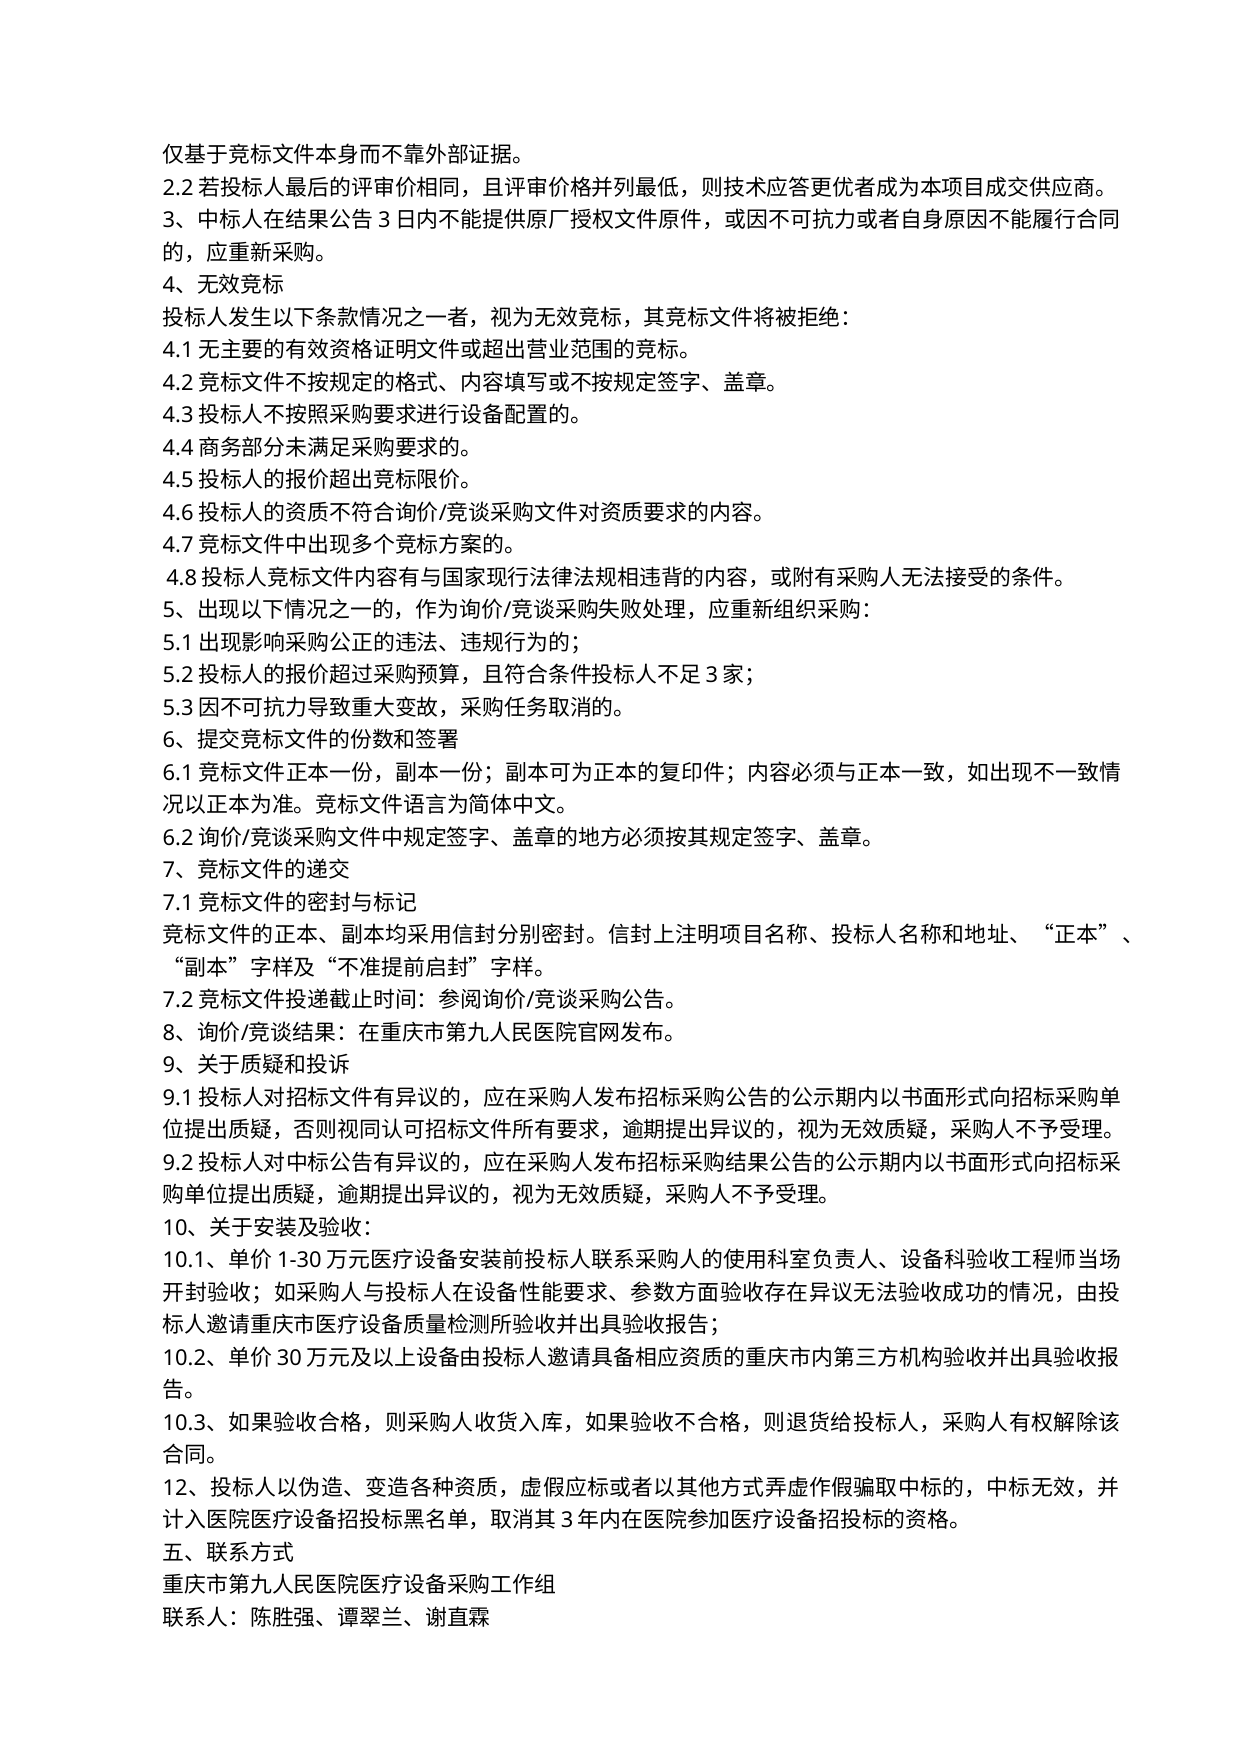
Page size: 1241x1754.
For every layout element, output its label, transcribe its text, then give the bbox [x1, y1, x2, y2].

text 4.4商务部分未满足采购要求的。 [162, 429, 1122, 462]
text 6.1竞标文件正本一份，副本一份；副本可为正本的复印件；内容必须与正本一致，如出现不一致情况以正本为准。竞标文件语言为简体中文。 [162, 754, 1122, 819]
text 6、提交竞标文件的份数和签署 [162, 722, 1122, 754]
text 投标人发生以下条款情况之一者，视为无效竞标，其竞标文件将被拒绝： [162, 299, 1122, 332]
text 4.5投标人的报价超出竞标限价。 [162, 462, 1122, 494]
text 4.1无主要的有效资格证明文件或超出营业范围的竞标。 [162, 332, 1122, 364]
text 重庆市第九人民医院医疗设备采购工作组 [162, 1567, 1122, 1599]
text 竞标文件的正本、副本均采用信封分别密封。信封上注明项目名称、投标人名称和地址、“正本”、“副本”字样及“不准提前启封”字样。 [162, 917, 1122, 982]
text 7.1竞标文件的密封与标记 [162, 884, 1122, 917]
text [162, 137, 1122, 169]
text 5.3因不可抗力导致重大变故，采购任务取消的。 [162, 689, 1122, 722]
text 2.2若投标人最后的评审价相同，且评审价格并列最低，则技术应答更优者成为本项目成交供应商。 [162, 169, 1122, 202]
text 5.2投标人的报价超过采购预算，且符合条件投标人不足3家； [162, 657, 1122, 689]
text 6.2询价/竞谈采购文件中规定签字、盖章的地方必须按其规定签字、盖章。 [162, 819, 1122, 852]
text 10、关于安装及验收： [162, 1209, 1122, 1242]
text 9、关于质疑和投诉 [162, 1047, 1122, 1079]
text 9.1投标人对招标文件有异议的，应在采购人发布招标采购公告的公示期内以书面形式向招标采购单位提出质疑，否则视同认可招标文件所有要求，逾期提出异议的，视为无效质疑，采购人不予受理。 [162, 1079, 1122, 1144]
text 4.6投标人的资质不符合询价/竞谈采购文件对资质要求的内容。 [162, 494, 1122, 527]
text 7、竞标文件的递交 [162, 852, 1122, 884]
text 9.2投标人对中标公告有异议的，应在采购人发布招标采购结果公告的公示期内以书面形式向招标采购单位提出质疑，逾期提出异议的，视为无效质疑，采购人不予受理。 [162, 1144, 1122, 1209]
text 3、中标人在结果公告3日内不能提供原厂授权文件原件，或因不可抗力或者自身原因不能履行合同的，应重新采购。 [162, 202, 1122, 267]
text 10.3、如果验收合格，则采购人收货入库，如果验收不合格，则退货给投标人，采购人有权解除该合同。 [162, 1404, 1122, 1469]
text 8、询价/竞谈结果：在重庆市第九人民医院官网发布。 [162, 1014, 1122, 1047]
text 10.2、单价30万元及以上设备由投标人邀请具备相应资质的重庆市内第三方机构验收并出具验收报告。 [162, 1339, 1122, 1404]
text 4.8投标人竞标文件内容有与国家现行法律法规相违背的内容，或附有采购人无法接受的条件。 [133, 559, 1122, 592]
text 4.3投标人不按照采购要求进行设备配置的。 [162, 397, 1122, 429]
text 5、出现以下情况之一的，作为询价/竞谈采购失败处理，应重新组织采购： [162, 592, 1122, 624]
text 4、无效竞标 [162, 267, 1122, 299]
text 10.1、单价1-30万元医疗设备安装前投标人联系采购人的使用科室负责人、设备科验收工程师当场开封验收；如采购人与投标人在设备性能要求、参数方面验收存在异议无法验收成功的情况，由投标人邀请重庆市医疗设备质量检测所验收并出具验收报告； [162, 1242, 1122, 1339]
text 4.7竞标文件中出现多个竞标方案的。 [162, 527, 1122, 559]
text 4.2竞标文件不按规定的格式、内容填写或不按规定签字、盖章。 [162, 364, 1122, 397]
text 12、投标人以伪造、变造各种资质，虚假应标或者以其他方式弄虚作假骗取中标的，中标无效，并计入医院医疗设备招投标黑名单，取消其3年内在医院参加医疗设备招投标的资格。 [162, 1469, 1122, 1534]
text 五、联系方式 [162, 1534, 1122, 1567]
text 5.1出现影响采购公正的违法、违规行为的； [162, 624, 1122, 657]
text 7.2竞标文件投递截止时间：参阅询价/竞谈采购公告。 [162, 982, 1122, 1014]
text 联系人：陈胜强、谭翠兰、谢直霖 [162, 1599, 1122, 1632]
